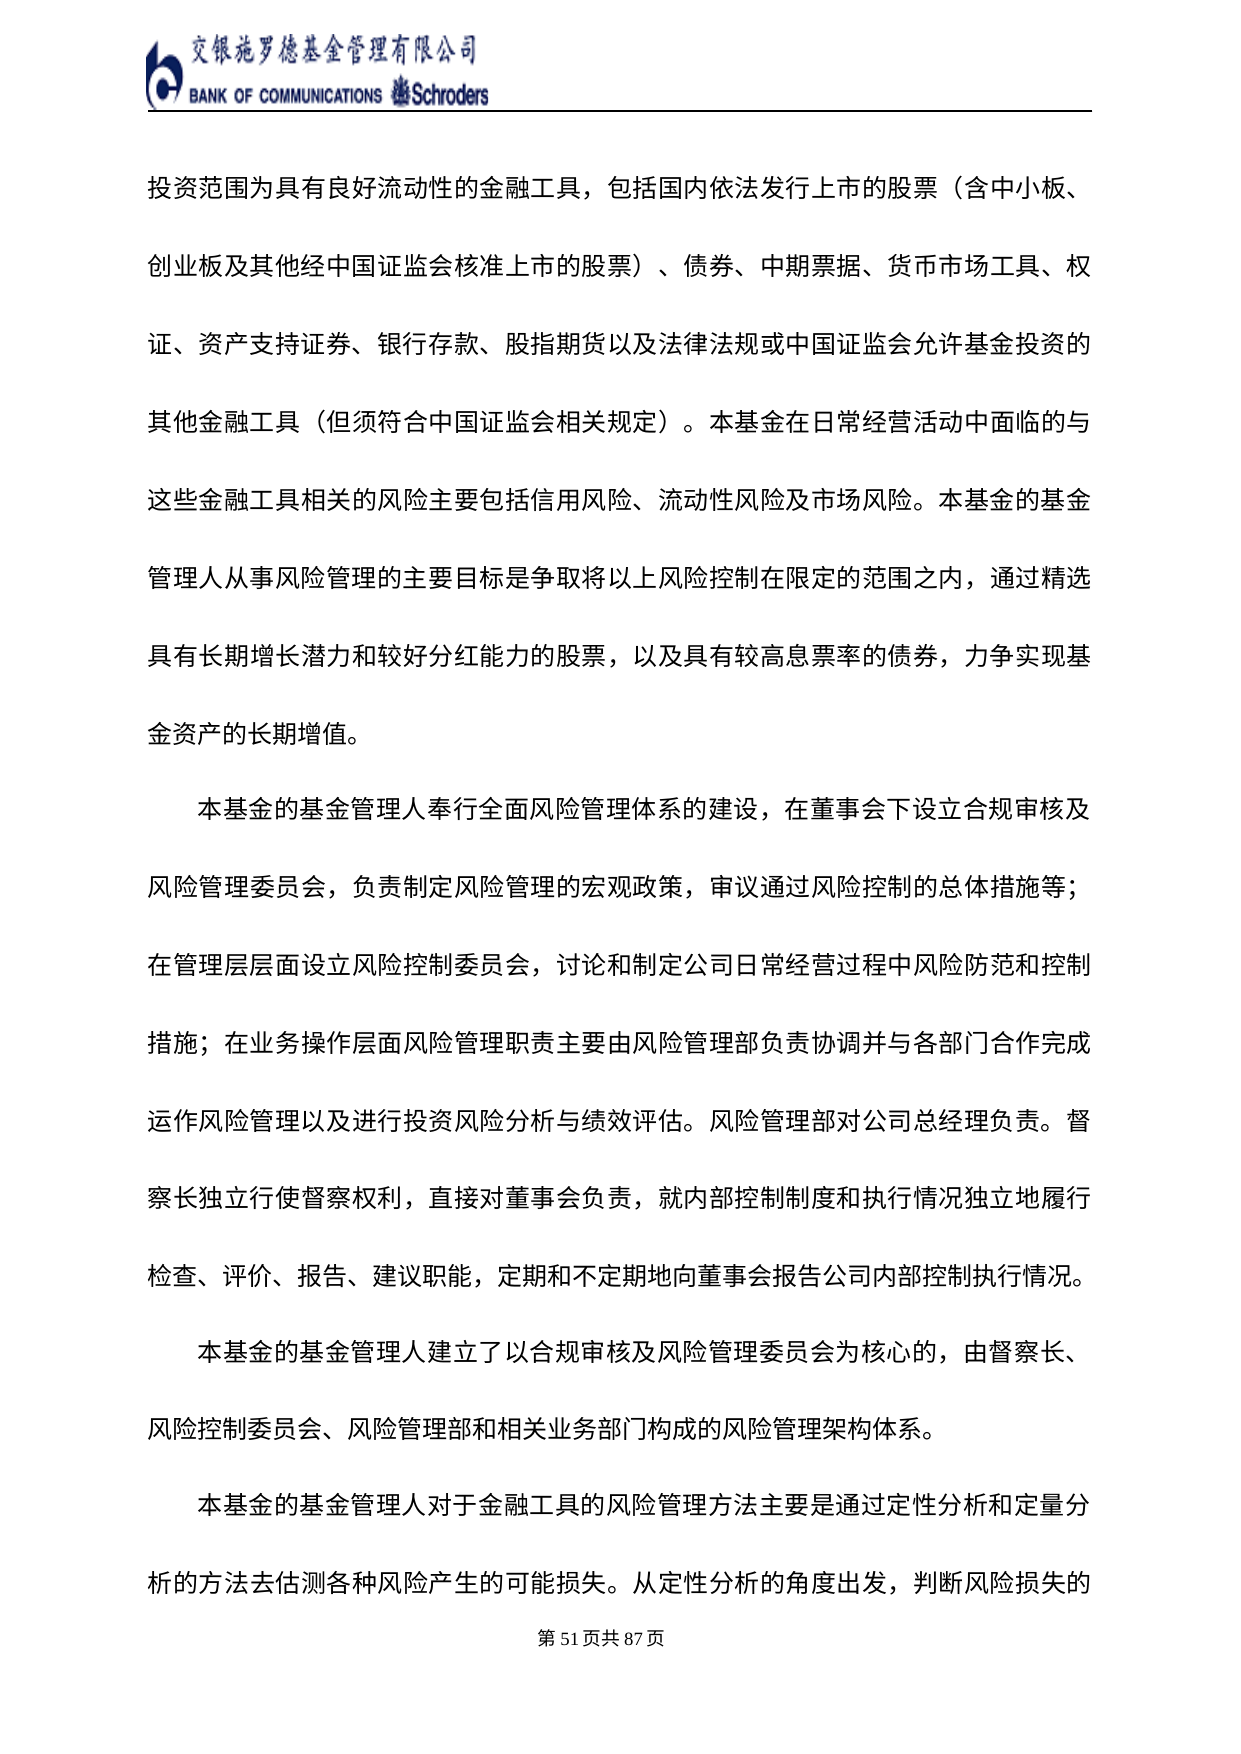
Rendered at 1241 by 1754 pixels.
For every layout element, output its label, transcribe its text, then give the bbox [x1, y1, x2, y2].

picture [146, 34, 489, 110]
text 本基金的基金管理人奉行全面风险管理体系的建设，在董事会下设立合规审核及风险管理委员会，负责制定风险管理的宏观政策，审议通过风险控制的总体措施等；在管理层层面设立风险控制委员会，讨论和制定公司日常经营过程中风险防范和控制措施；在业务操作层面风险管理职责主要由风险管理部负责协调并与各部门合作完成运作风险管理以及进行投资风险分析与绩效评估。风险管理部对公司总经理负责。督察长独立行使督察权利，直接对董事会负责，就内部控制制度和执行情况独立地履行检查、评价、报告、建议职能，定期和不定期地向董事会报告公司内部控制执行情况。 [148, 775, 1092, 1307]
text 本基金的基金管理人建立了以合规审核及风险管理委员会为核心的，由督察长、风险控制委员会、风险管理部和相关业务部门构成的风险管理架构体系。 [148, 1318, 1092, 1461]
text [148, 154, 1092, 765]
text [148, 1471, 1092, 1614]
